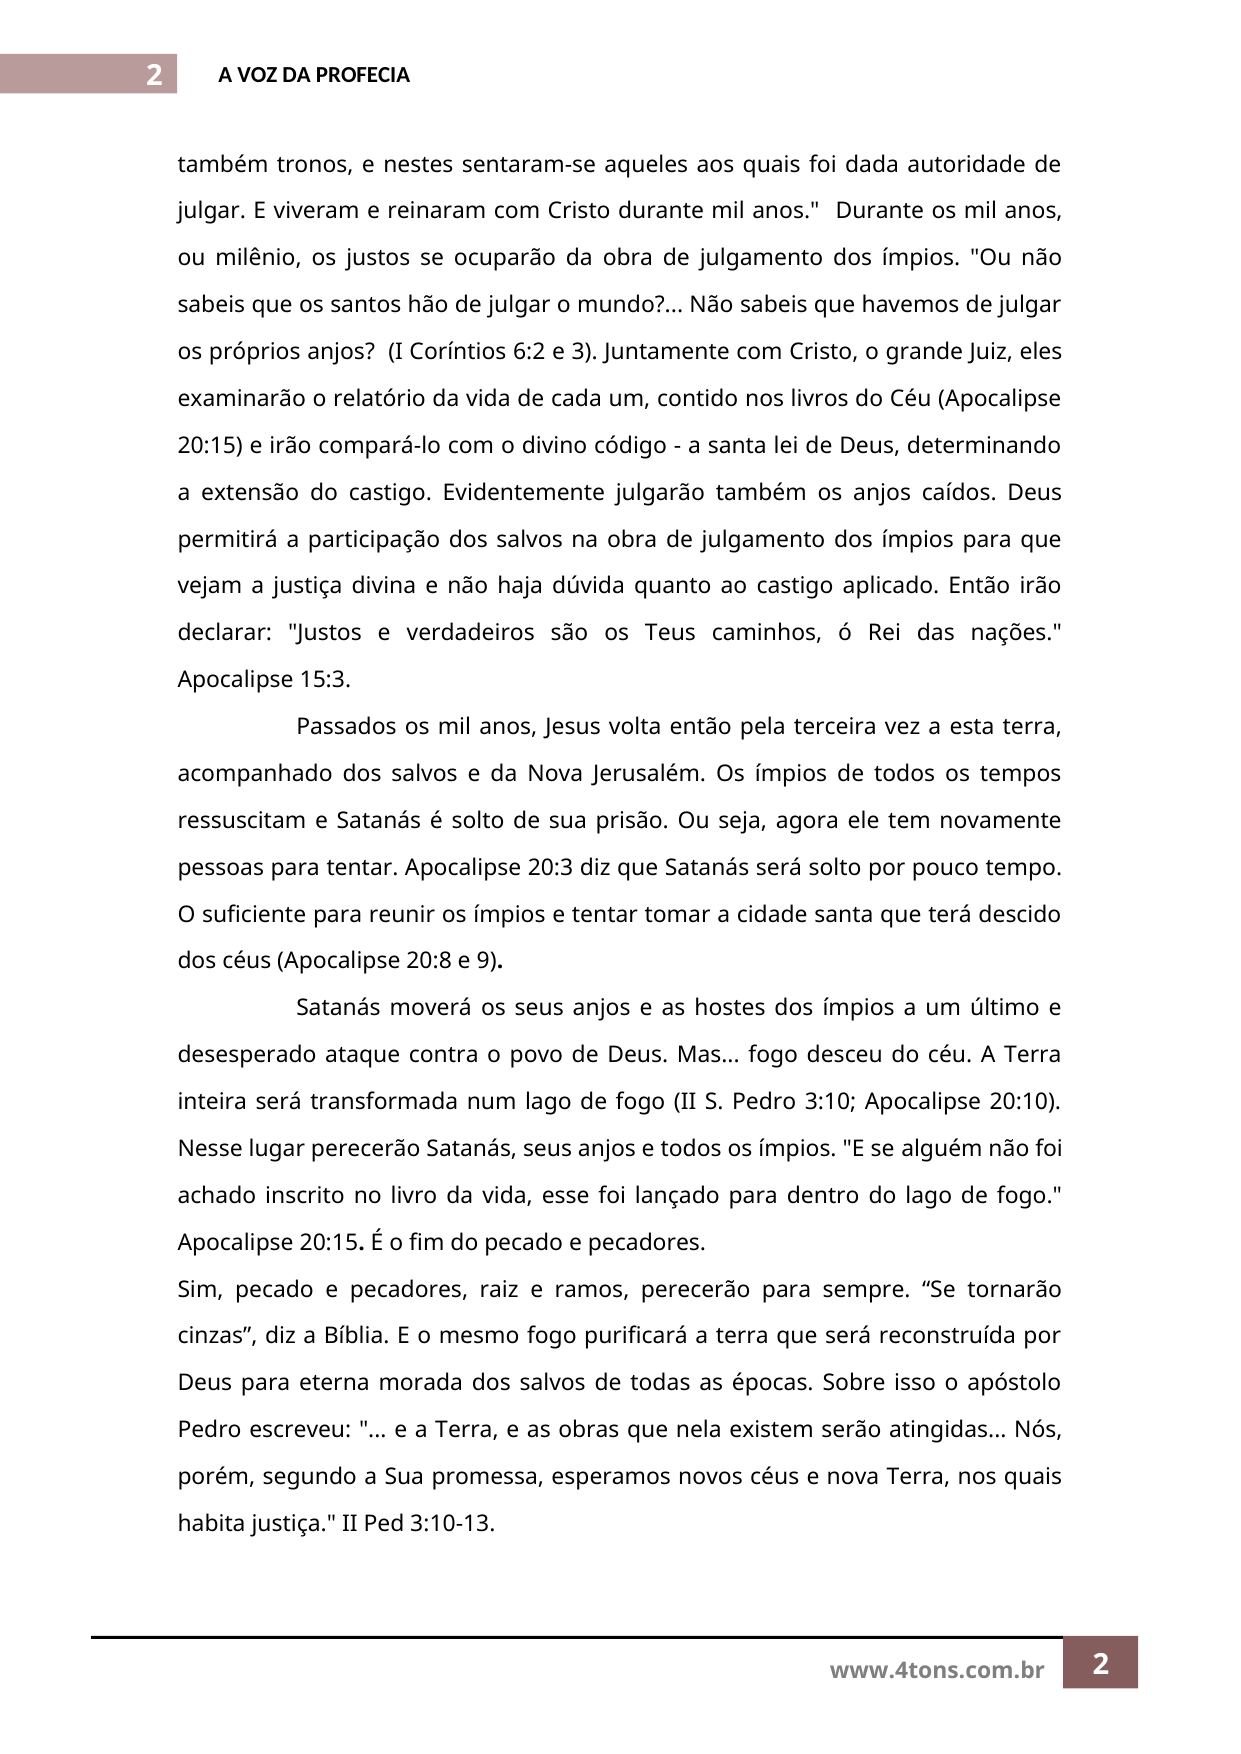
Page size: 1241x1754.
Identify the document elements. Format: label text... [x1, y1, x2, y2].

text Passados os mil anos, Jesus volta então pela terceira vez a esta terra, acompanhado dos salvos e da Nova Jerusalém. Os ímpios de todos os tempos ressuscitam e Satanás é solto de sua prisão. Ou seja, agora ele tem novamente pessoas para tentar. Apocalipse 20:3 diz que Satanás será solto por pouco tempo. O suficiente para reunir os ímpios e tentar tomar a cidade santa que terá descido dos céus (Apocalipse 20:8 e 9). [177, 710, 1063, 976]
text Sim, pecado e pecadores, raiz e ramos, perecerão para sempre. “Se tornarão cinzas”, diz a Bíblia. E o mesmo fogo purificará a terra que será reconstruída por Deus para eterna morada dos salvos de todas as épocas. Sobre isso o apóstolo Pedro escreveu: "... e a Terra, e as obras que nela existem serão atingidas... Nós, porém, segundo a Sua promessa, esperamos novos céus e nova Terra, nos quais habita justiça." II Ped 3:10-13. [177, 1273, 1063, 1538]
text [177, 148, 1063, 694]
text Satanás moverá os seus anjos e as hostes dos ímpios a um último e desesperado ataque contra o povo de Deus. Mas... fogo desceu do céu. A Terra inteira será transformada num lago de fogo (II S. Pedro 3:10; Apocalipse 20:10). Nesse lugar perecerão Satanás, seus anjos e todos os ímpios. "E se alguém não foi achado inscrito no livro da vida, esse foi lançado para dentro do lago de fogo." Apocalipse 20:15. É o fim do pecado e pecadores. [177, 991, 1063, 1257]
